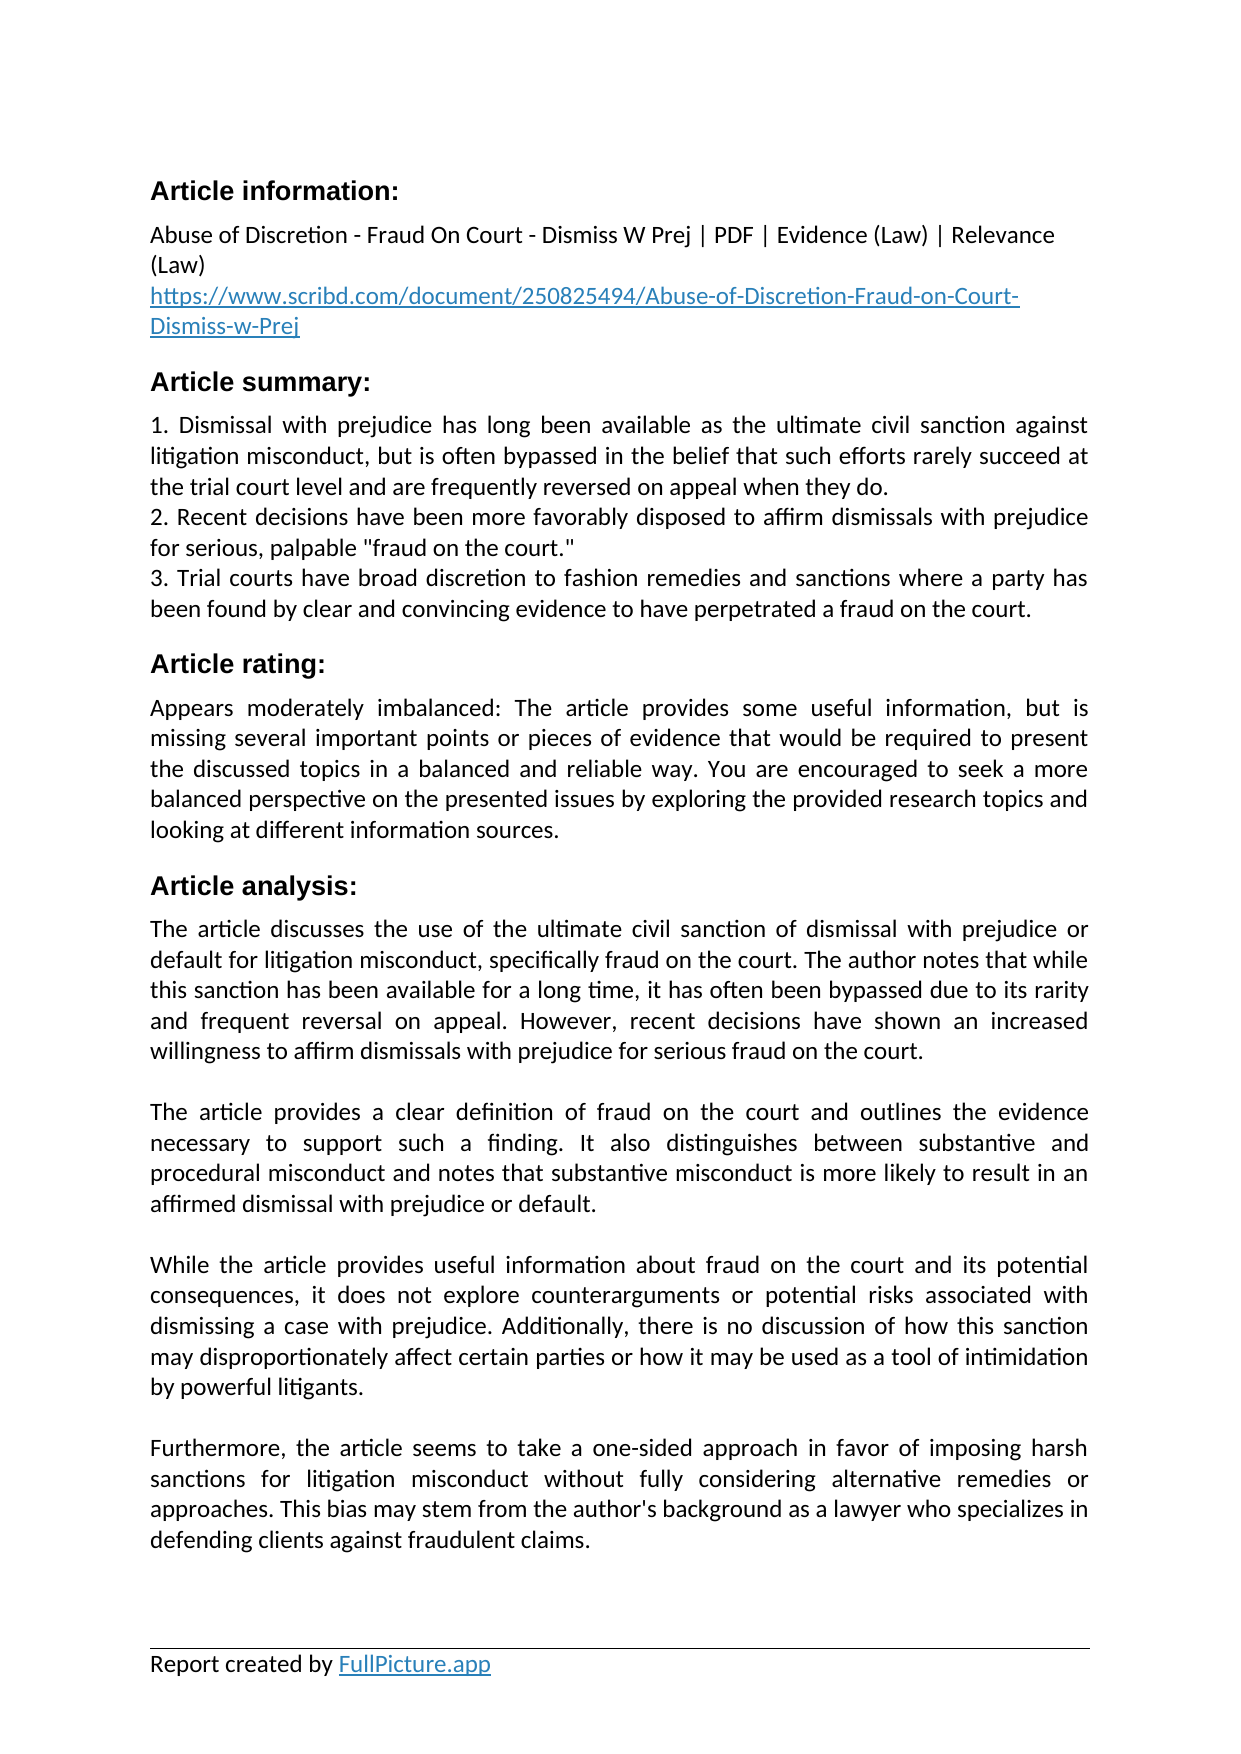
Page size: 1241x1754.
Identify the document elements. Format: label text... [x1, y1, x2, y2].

subtitle Article rating: [150, 648, 1090, 679]
text The article discusses the use of the ultimate civil sanction of dismissal with prejudice or default for litigation misconduct, specifically fraud on the court. The author notes that while this sanction has been available for a long time, it has often been bypassed due to its rarity and frequent reversal on appeal. However, recent decisions have shown an increased willingness to affirm dismissals with prejudice for serious fraud on the court. [150, 913, 1090, 1066]
text 2. Recent decisions have been more favorably disposed to affirm dismissals with prejudice for serious, palpable "fraud on the court." [150, 501, 1090, 562]
text While the article provides useful information about fraud on the court and its potential consequences, it does not explore counterarguments or potential risks associated with dismissing a case with prejudice. Additionally, there is no discussion of how this sanction may disproportionately affect certain parties or how it may be used as a tool of intimidation by powerful litigants. [150, 1249, 1090, 1402]
text Appears moderately imbalanced: The article provides some useful information, but is missing several important points or pieces of evidence that would be required to present the discussed topics in a balanced and reliable way. You are encouraged to seek a more balanced perspective on the presented issues by exploring the provided research topics and looking at different information sources. [150, 692, 1090, 844]
text Abuse of Discretion - Fraud On Court - Dismiss W Prej | PDF | Evidence (Law) | Relevance (Law)https://www.scribd.com/document/250825494/Abuse-of-Discretion-Fraud-on-Court-Dismiss-w-Prej [150, 219, 1090, 341]
subtitle Article information: [150, 175, 1090, 206]
text 3. Trial courts have broad discretion to fashion remedies and sanctions where a party has been found by clear and convincing evidence to have perpetrated a fraud on the court. [150, 562, 1090, 623]
subtitle Article analysis: [150, 869, 1090, 901]
text 1. Dismissal with prejudice has long been available as the ultimate civil sanction against litigation misconduct, but is often bypassed in the belief that such efforts rarely succeed at the trial court level and are frequently reversed on appeal when they do. [150, 409, 1090, 501]
subtitle Article summary: [150, 366, 1090, 397]
text The article provides a clear definition of fraud on the court and outlines the evidence necessary to support such a finding. It also distinguishes between substantive and procedural misconduct and notes that substantive misconduct is more likely to result in an affirmed dismissal with prejudice or default. [150, 1096, 1090, 1218]
text Furthermore, the article seems to take a one-sided approach in favor of imposing harsh sanctions for litigation misconduct without fully considering alternative remedies or approaches. This bias may stem from the author's background as a lawyer who specializes in defending clients against fraudulent claims. [150, 1432, 1090, 1554]
